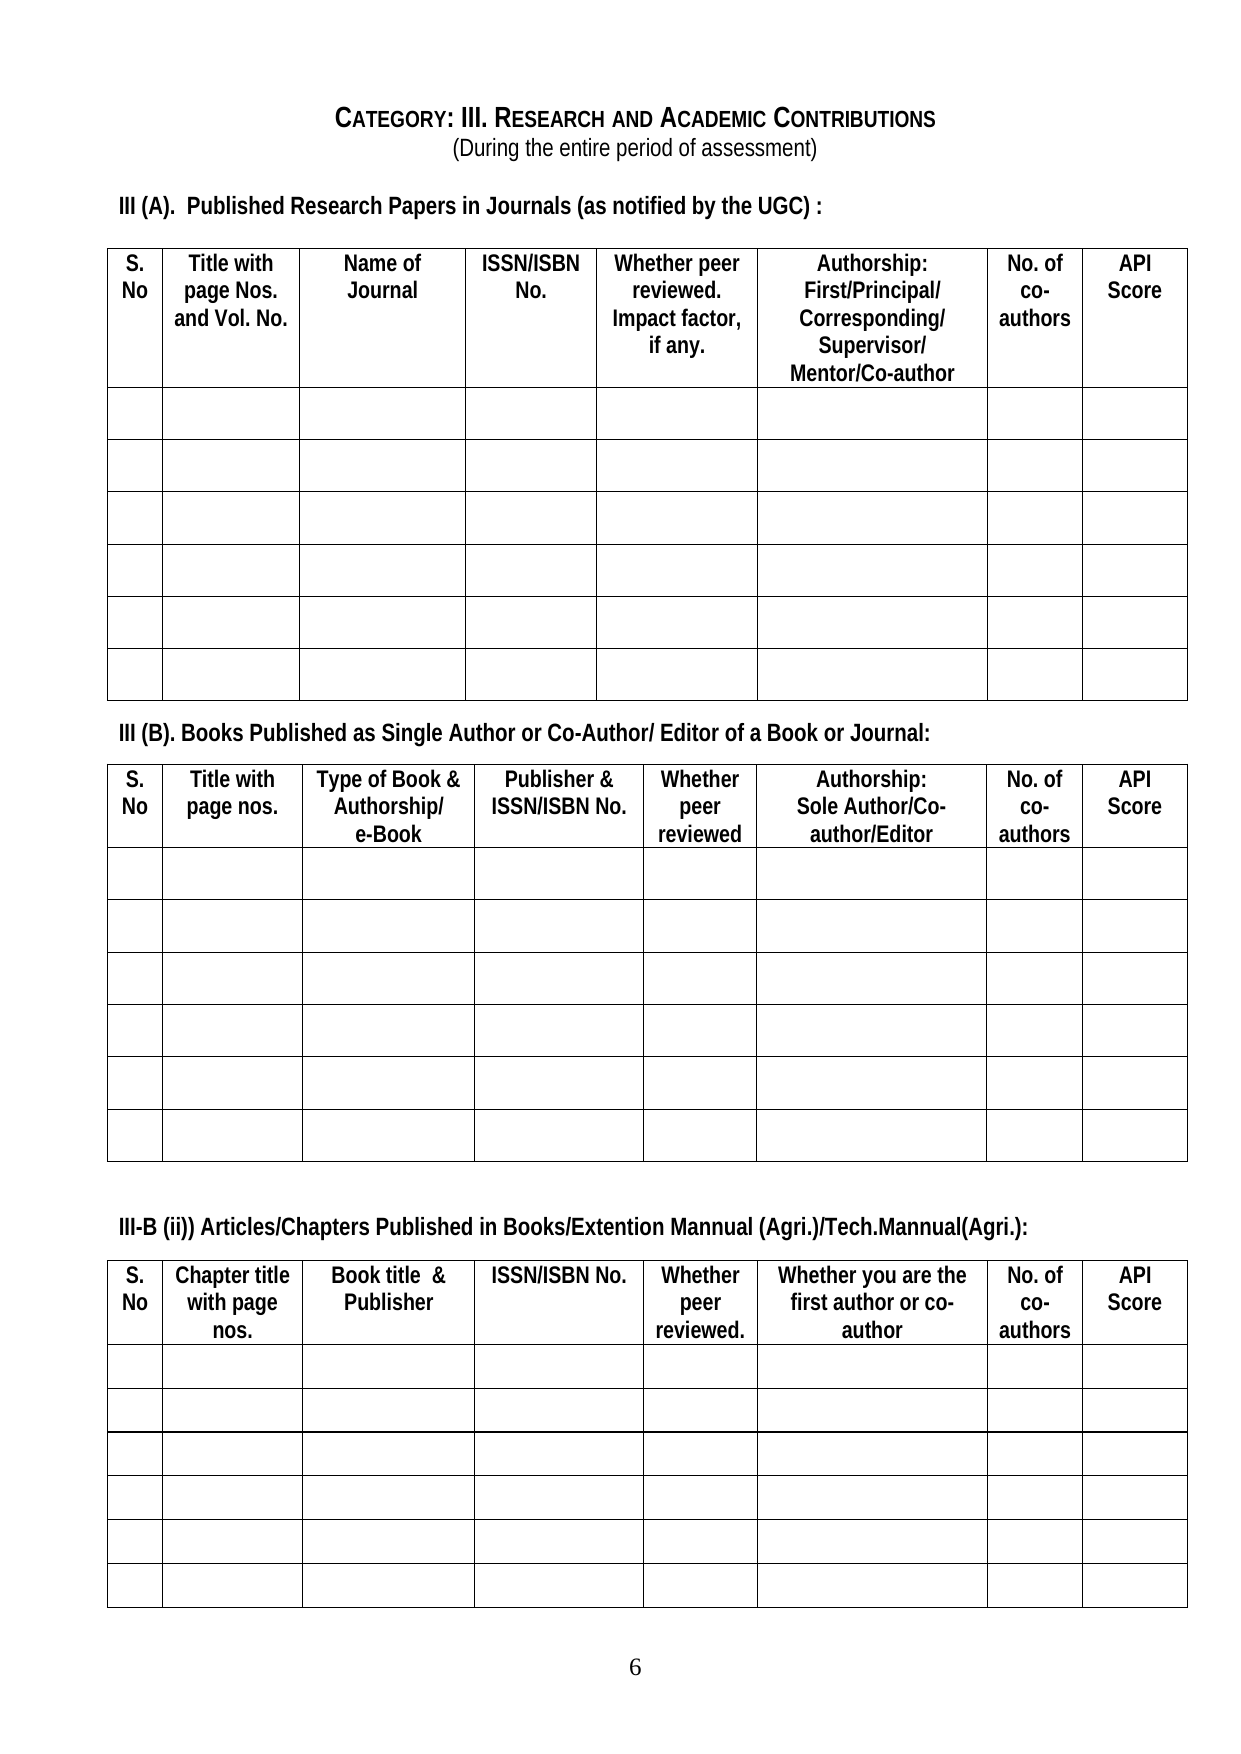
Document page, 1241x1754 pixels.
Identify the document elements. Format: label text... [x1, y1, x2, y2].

table_cell [108, 1005, 162, 1056]
table_cell [163, 1110, 302, 1161]
table_cell [987, 953, 1082, 1004]
table_cell [163, 492, 299, 543]
table_header Name of Journal [300, 249, 465, 387]
table_cell [987, 1005, 1082, 1056]
table_cell [163, 1476, 302, 1519]
table_cell [758, 1345, 987, 1387]
table_cell [758, 1433, 987, 1475]
table_cell [758, 545, 987, 596]
table_cell [644, 1345, 757, 1387]
table_cell [163, 388, 299, 439]
table_cell [108, 1057, 162, 1108]
table_cell [597, 492, 757, 543]
table_header No. of co-authors [987, 765, 1082, 847]
table_cell [475, 1476, 643, 1519]
table_cell [466, 388, 596, 439]
table_cell [1083, 440, 1187, 491]
table_cell [757, 1110, 986, 1161]
table_cell [644, 1057, 756, 1108]
table_cell [300, 649, 465, 700]
table_cell [644, 1005, 756, 1056]
table_cell [988, 597, 1082, 648]
table_cell [108, 545, 162, 596]
table_cell [1083, 1389, 1187, 1431]
table_header Whether you are the first author or co-author [758, 1261, 987, 1343]
table_cell [644, 1564, 757, 1607]
table_cell [108, 1389, 162, 1431]
table_cell [108, 492, 162, 543]
table_cell [644, 1389, 757, 1431]
table_cell [644, 900, 756, 952]
table_cell [163, 1389, 302, 1431]
table_header ISSN/ISBN No. [475, 1261, 643, 1343]
table_cell [163, 1345, 302, 1387]
text III (A). Published Research Papers in Journals (as notified by the UGC) : [118, 191, 1152, 219]
table_cell [1083, 1057, 1187, 1108]
table_cell [163, 1433, 302, 1475]
table_cell [758, 1564, 987, 1607]
table_cell [644, 953, 756, 1004]
table_header API Score [1083, 765, 1187, 847]
table_cell [303, 1057, 474, 1108]
table_cell [758, 1476, 987, 1519]
table_cell [987, 900, 1082, 952]
table_cell [303, 953, 474, 1004]
table_cell [300, 388, 465, 439]
table_header API Score [1083, 1261, 1187, 1343]
table_cell [988, 1476, 1082, 1519]
table_cell [108, 1476, 162, 1519]
table_cell [163, 597, 299, 648]
table_cell [300, 492, 465, 543]
table_cell [303, 900, 474, 952]
table_cell [466, 597, 596, 648]
table_cell [108, 440, 162, 491]
table_cell [988, 492, 1082, 543]
table_cell [303, 1476, 474, 1519]
table_cell [757, 900, 986, 952]
table_cell [1083, 597, 1187, 648]
table_cell [163, 900, 302, 952]
table_cell [163, 1520, 302, 1563]
table_cell [303, 1564, 474, 1607]
table_cell [108, 1564, 162, 1607]
table_cell [466, 440, 596, 491]
table_cell [644, 1433, 757, 1475]
table_cell [644, 1476, 757, 1519]
table_cell [597, 440, 757, 491]
table_header Authorship: Sole Author/Co-author/Editor [757, 765, 986, 847]
table_cell [108, 900, 162, 952]
table_cell [988, 1389, 1082, 1431]
table_cell [987, 848, 1082, 899]
table_cell [303, 1110, 474, 1161]
table_cell [303, 848, 474, 899]
table_cell [163, 1057, 302, 1108]
table_header Whether peer reviewed. [644, 1261, 757, 1343]
table_cell [987, 1057, 1082, 1108]
table_cell [108, 848, 162, 899]
table_cell [303, 1389, 474, 1431]
table_cell [758, 1389, 987, 1431]
table_cell [758, 597, 987, 648]
table_cell [1083, 388, 1187, 439]
table_cell [988, 545, 1082, 596]
table_cell [300, 440, 465, 491]
text III-B (ii)) Articles/Chapters Published in Books/Extention Mannual (Agri.)/Tech.Mannual(Agri.): [118, 1212, 1152, 1241]
table_cell [108, 597, 162, 648]
table_cell [466, 649, 596, 700]
table_cell [644, 848, 756, 899]
table_header Whether peer reviewed. Impact factor, if any. [597, 249, 757, 387]
table_cell [1083, 848, 1187, 899]
table_cell [1083, 1110, 1187, 1161]
table_header Publisher & ISSN/ISBN No. [475, 765, 643, 847]
text Category: III. Research and Academic Contributions [118, 100, 1152, 133]
table_cell [475, 1345, 643, 1387]
table_cell [1083, 649, 1187, 700]
table_cell [757, 848, 986, 899]
table_cell [163, 953, 302, 1004]
table_cell [108, 953, 162, 1004]
table_header Title with page nos. [163, 765, 302, 847]
table_cell [988, 1520, 1082, 1563]
table_cell [163, 848, 302, 899]
table_cell [987, 1110, 1082, 1161]
table_header Type of Book & Authorship/ e-Book [303, 765, 474, 847]
table_header Book title & Publisher [303, 1261, 474, 1343]
text III (B). Books Published as Single Author or Co-Author/ Editor of a Book or Journal: [118, 718, 1152, 747]
table_cell [163, 545, 299, 596]
table_cell [475, 1389, 643, 1431]
table_cell [988, 649, 1082, 700]
table_header Whether peer reviewed [644, 765, 756, 847]
table_cell [303, 1345, 474, 1387]
table_header No. of co-authors [988, 1261, 1082, 1343]
table_cell [163, 440, 299, 491]
table_cell [1083, 1564, 1187, 1607]
table_cell [1083, 492, 1187, 543]
table_cell [475, 1564, 643, 1607]
table_cell [988, 1433, 1082, 1475]
table_cell [988, 1564, 1082, 1607]
table_cell [1083, 900, 1187, 952]
table_cell [597, 649, 757, 700]
table_cell [466, 492, 596, 543]
table_cell [988, 1345, 1082, 1387]
table_cell [1083, 1345, 1187, 1387]
table_cell [597, 388, 757, 439]
table_header Chapter title with page nos. [163, 1261, 302, 1343]
table_cell [108, 649, 162, 700]
table_cell [163, 1564, 302, 1607]
table_cell [758, 492, 987, 543]
table_cell [1083, 1476, 1187, 1519]
table_cell [1083, 1005, 1187, 1056]
table_cell [475, 1520, 643, 1563]
table_cell [757, 953, 986, 1004]
table_cell [303, 1520, 474, 1563]
table_header S.No [108, 765, 162, 847]
table_header ISSN/ISBN No. [466, 249, 596, 387]
table_cell [475, 1110, 643, 1161]
table_cell [988, 388, 1082, 439]
table_cell [758, 440, 987, 491]
table_cell [163, 649, 299, 700]
table_cell [758, 649, 987, 700]
table_cell [475, 900, 643, 952]
table_cell [108, 388, 162, 439]
table_header Authorship: First/Principal/Corresponding/Supervisor/ Mentor/Co-author [758, 249, 987, 387]
table_cell [475, 848, 643, 899]
table_cell [300, 545, 465, 596]
table_cell [644, 1520, 757, 1563]
table_cell [1083, 1520, 1187, 1563]
table_cell [1083, 545, 1187, 596]
table_cell [758, 1520, 987, 1563]
table_cell [108, 1433, 162, 1475]
table_cell [758, 388, 987, 439]
table_cell [163, 1005, 302, 1056]
table_header API Score [1083, 249, 1187, 387]
table_cell [597, 545, 757, 596]
table_cell [988, 440, 1082, 491]
table_cell [757, 1057, 986, 1108]
text (During the entire period of assessment) [118, 133, 1152, 162]
table_cell [597, 597, 757, 648]
table_header No. of co-authors [988, 249, 1082, 387]
table_cell [303, 1433, 474, 1475]
table_cell [300, 597, 465, 648]
table_cell [644, 1110, 756, 1161]
table_cell [466, 545, 596, 596]
table_cell [475, 1433, 643, 1475]
table_cell [475, 1057, 643, 1108]
table_cell [475, 1005, 643, 1056]
table_header S. No [108, 1261, 162, 1343]
table_cell [108, 1520, 162, 1563]
table_cell [475, 953, 643, 1004]
table_cell [108, 1110, 162, 1161]
table_header Title with page Nos. and Vol. No. [163, 249, 299, 387]
table_cell [1083, 953, 1187, 1004]
table_cell [303, 1005, 474, 1056]
table_cell [1083, 1433, 1187, 1475]
table_cell [757, 1005, 986, 1056]
table_header S.No [108, 249, 162, 387]
table_cell [108, 1345, 162, 1387]
